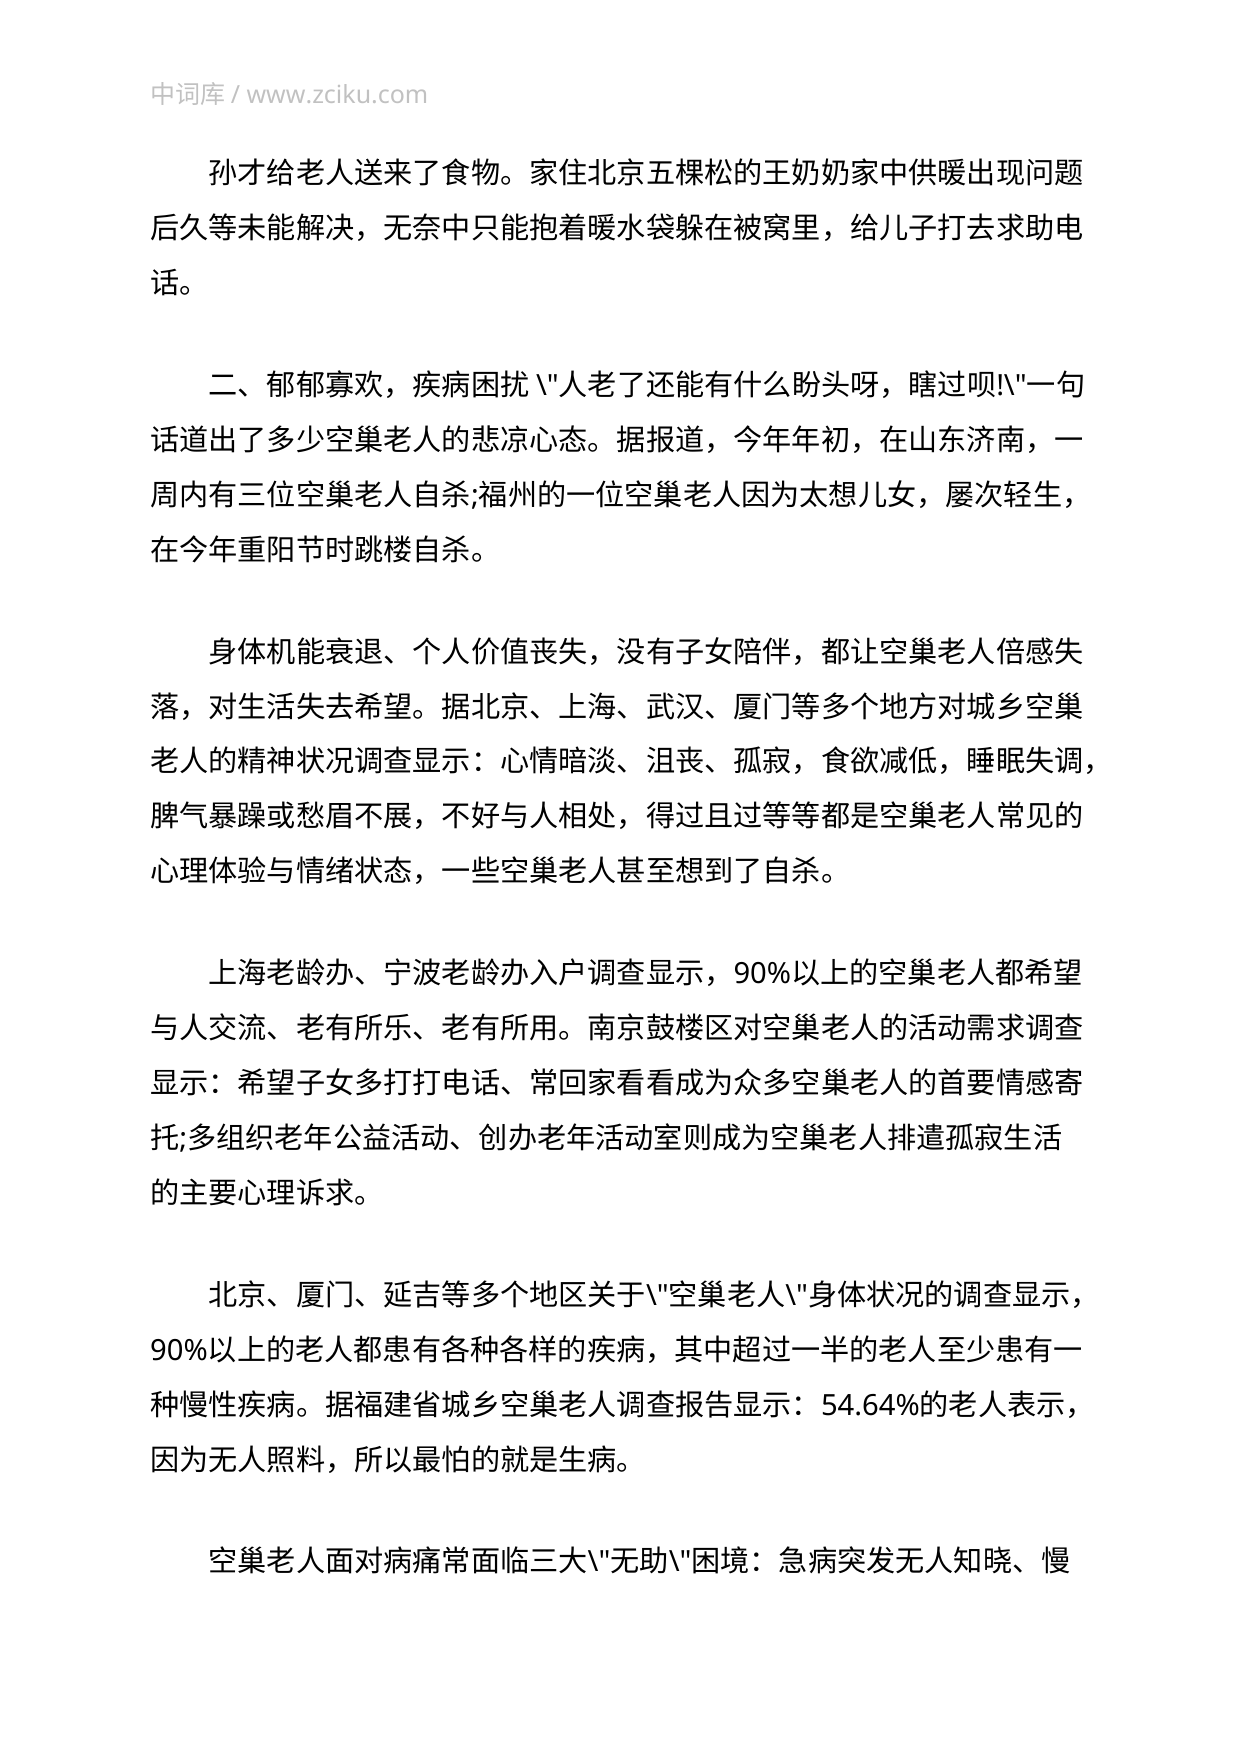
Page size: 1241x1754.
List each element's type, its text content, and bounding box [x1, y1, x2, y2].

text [150, 1538, 1090, 1580]
text 身体机能衰退、个人价值丧失，没有子女陪伴，都让空巢老人倍感失落，对生活失去希望。据北京、上海、武汉、厦门等多个地方对城乡空巢老人的精神状况调查显示：心情暗淡、沮丧、孤寂，食欲减低，睡眠失调，脾气暴躁或愁眉不展，不好与人相处，得过且过等等都是空巢老人常见的心理体验与情绪状态，一些空巢老人甚至想到了自杀。 [150, 628, 1090, 890]
text 二、郁郁寡欢，疾病困扰 \"人老了还能有什么盼头呀，瞎过呗!\"一句话道出了多少空巢老人的悲凉心态。据报道，今年年初，在山东济南，一周内有三位空巢老人自杀;福州的一位空巢老人因为太想儿女，屡次轻生，在今年重阳节时跳楼自杀。 [150, 362, 1090, 569]
text 北京、厦门、延吉等多个地区关于\"空巢老人\"身体状况的调查显示，90%以上的老人都患有各种各样的疾病，其中超过一半的老人至少患有一种慢性疾病。据福建省城乡空巢老人调查报告显示：54.64%的老人表示，因为无人照料，所以最怕的就是生病。 [150, 1271, 1090, 1478]
text 上海老龄办、宁波老龄办入户调查显示，90%以上的空巢老人都希望与人交流、老有所乐、老有所用。南京鼓楼区对空巢老人的活动需求调查显示：希望子女多打打电话、常回家看看成为众多空巢老人的首要情感寄托;多组织老年公益活动、创办老年活动室则成为空巢老人排遣孤寂生活的主要心理诉求。 [150, 949, 1090, 1212]
text 孙才给老人送来了食物。家住北京五棵松的王奶奶家中供暖出现问题后久等未能解决，无奈中只能抱着暖水袋躲在被窝里，给儿子打去求助电话。 [150, 150, 1090, 302]
